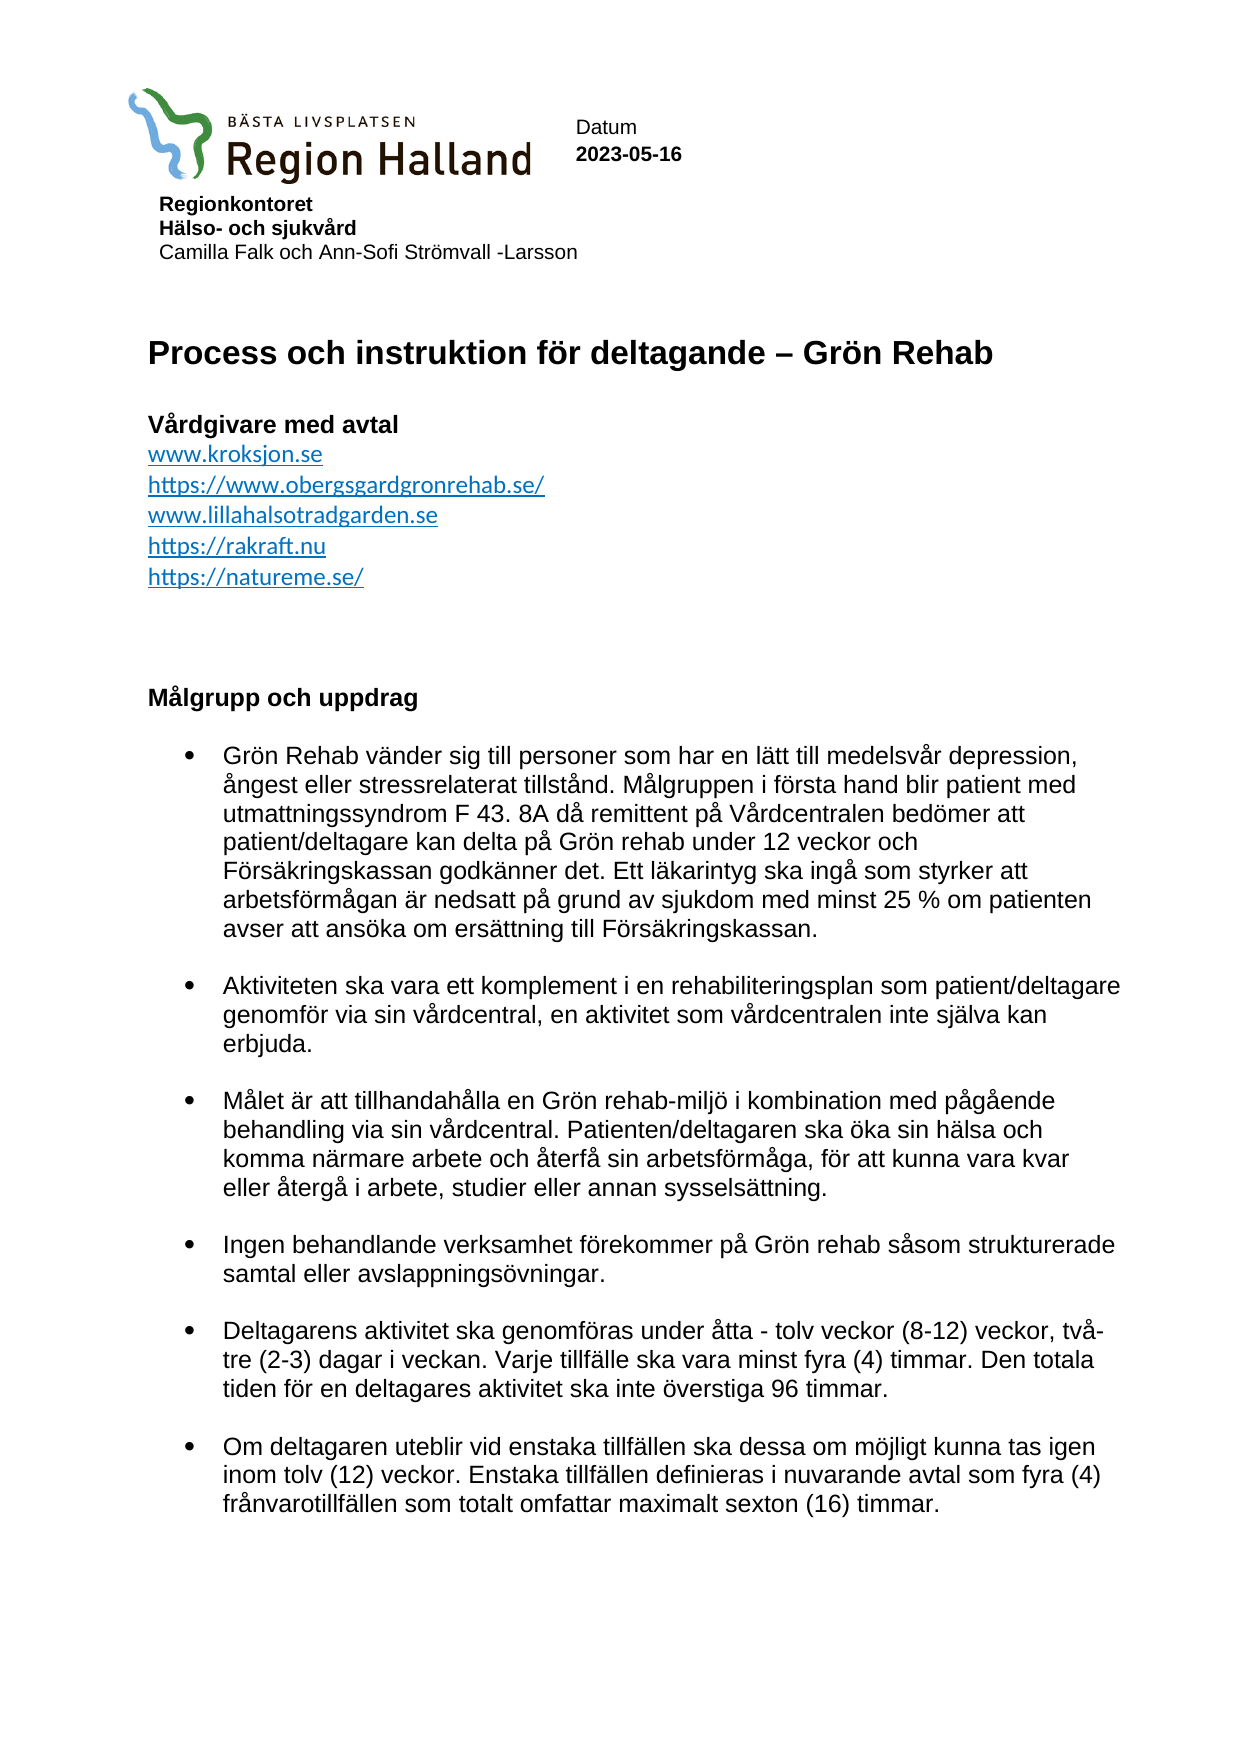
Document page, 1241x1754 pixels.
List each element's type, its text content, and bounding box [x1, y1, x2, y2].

text https://rakraft.nu [148, 530, 1122, 561]
text Målgrupp och uppdrag [148, 683, 1122, 712]
text Vårdgivare med avtal www.kroksjon.se [148, 410, 1122, 469]
list Ingen behandlande verksamhet förekommer på Grön rehab såsom strukturerade samtal eller avslappningsövningar. [185, 1230, 1122, 1288]
picture [128, 88, 530, 184]
list Om deltagaren uteblir vid enstaka tillfällen ska dessa om möjligt kunna tas igen inom tolv (12) veckor. Enstaka tillfällen definieras i nuvarande avtal som fyra (4) frånvarotillfällen som totalt omfattar maximalt sexton (16) timmar. [185, 1431, 1122, 1518]
list Grön Rehab vänder sig till personer som har en lätt till medelsvår depression, ångest eller stressrelaterat tillstånd. Målgruppen i första hand blir patient med utmattningssyndrom F 43. 8A då remittent på Vårdcentralen bedömer att patient/deltagare kan delta på Grön rehab under 12 veckor och Försäkringskassan godkänner det. Ett läkarintyg ska ingå som styrker att arbetsförmågan är nedsatt på grund av sjukdom med minst 25 % om patienten avser att ansöka om ersättning till Försäkringskassan. [185, 741, 1122, 942]
list Aktiviteten ska vara ett komplement i en rehabiliteringsplan som patient/deltagare genomför via sin vårdcentral, en aktivitet som vårdcentralen inte själva kan erbjuda. [185, 971, 1122, 1057]
text https://www.obergsgardgronrehab.se/ [148, 469, 1122, 499]
list Målet är att tillhandahålla en Grön rehab-miljö i kombination med pågående behandling via sin vårdcentral. Patienten/deltagaren ska öka sin hälsa och komma närmare arbete och återfå sin arbetsförmåga, för att kunna vara kvar eller återgå i arbete, studier eller annan sysselsättning. [185, 1086, 1122, 1201]
text https://natureme.se/ [148, 561, 1122, 591]
list Deltagarens aktivitet ska genomföras under åtta - tolv veckor (8-12) veckor, två-tre (2-3) dagar i veckan. Varje tillfälle ska vara minst fyra (4) timmar. Den totala tiden för en deltagares aktivitet ska inte överstiga 96 timmar. [185, 1316, 1122, 1403]
text www.lillahalsotradgarden.se [148, 499, 1122, 530]
text Process och instruktion för deltagande – Grön Rehab [148, 333, 1122, 371]
